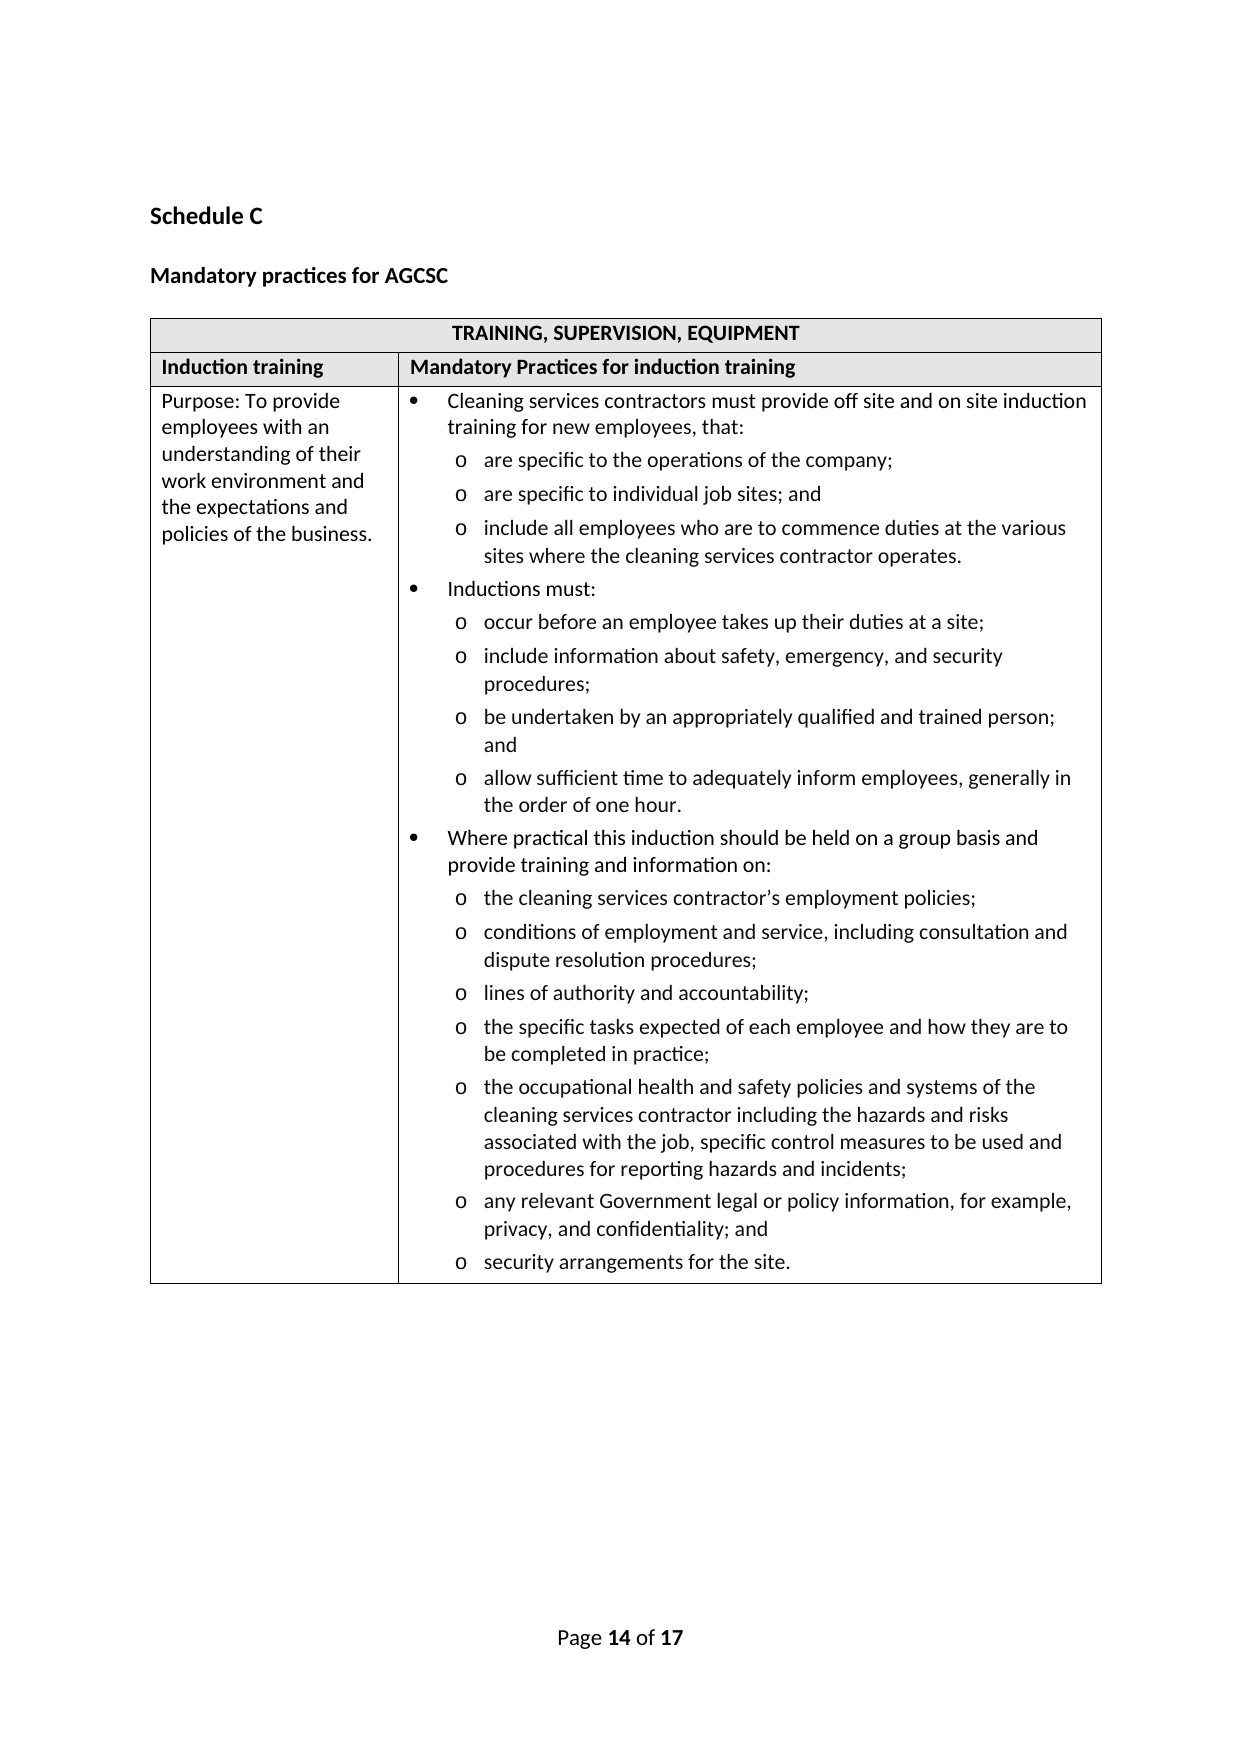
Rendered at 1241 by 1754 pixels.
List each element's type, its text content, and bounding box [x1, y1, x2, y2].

subtitle Schedule C [150, 200, 1090, 231]
table_cell Mandatory Practices for induction training [399, 353, 1101, 386]
table_cell Cleaning services contractors must provide off site and on site induction training for new employees, that: are specific to the operations of the company; are specific to individual job sites; and include all employees who are to commence duties at the various sites where the cleaning services contractor operates. Inductions must: occur before an employee takes up their duties at a site; include information about safety, emergency, and security procedures; be undertaken by an appropriately qualified and trained person; and allow sufficient time to adequately inform employees, generally in the order of one hour. Where practical this induction should be held on a group basis and provide training and information on: the cleaning services contractor’s employment policies; conditions of employment and service, including consultation and dispute resolution procedures; lines of authority and accountability; the specific tasks expected of each employee and how they are to be completed in practice; the occupational health and safety policies and systems of the cleaning services contractor including the hazards and risks associated with the job, specific control measures to be used and procedures for reporting hazards and incidents; any relevant Government legal or policy information, for example, privacy, and confidentiality; and security arrangements for the site. [399, 387, 1101, 1282]
table_header TRAINING, SUPERVISION, EQUIPMENT [151, 319, 1101, 352]
table_cell Induction training [151, 353, 398, 386]
text Mandatory practices for AGCSC [150, 261, 1090, 289]
table_cell Purpose: To provide employees with an understanding of their work environment and the expectations and policies of the business. [151, 387, 398, 1282]
